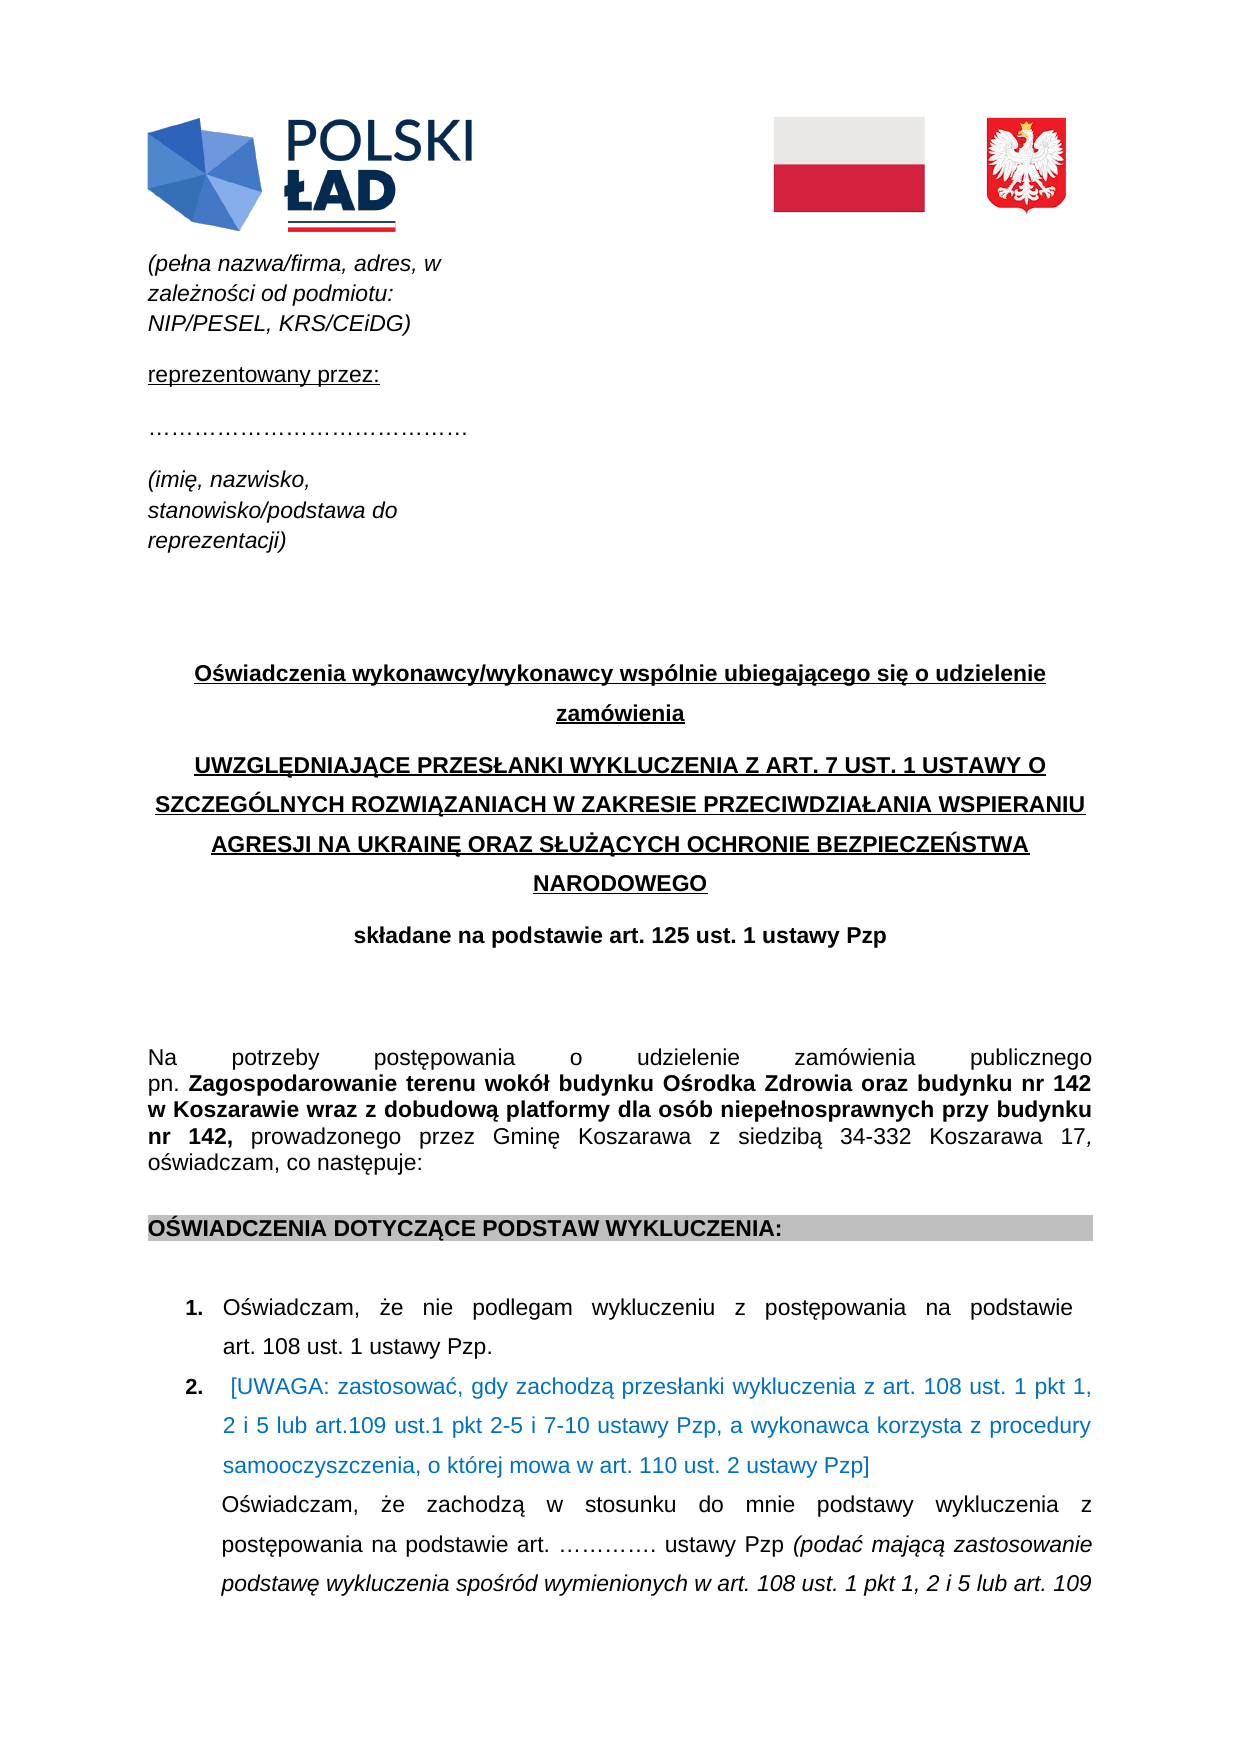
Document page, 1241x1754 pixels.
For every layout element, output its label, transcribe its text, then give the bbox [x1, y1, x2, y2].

text …………………………………… [148, 414, 472, 440]
text (imię, nazwisko, stanowisko/podstawa do reprezentacji) [148, 466, 472, 553]
text Na potrzeby postępowania o udzielenie zamówienia publicznego pn. Zagospodarowanie terenu wokół budynku Ośrodka Zdrowia oraz budynku nr 142 w Koszarawie wraz z dobudową platformy dla osób niepełnosprawnych przy budynku nr 142, prowadzonego przez Gminę Koszarawa z siedzibą 34-332 Koszarawa 17, oświadczam, co następuje: [148, 1044, 1093, 1175]
picture [755, 98, 1088, 232]
list [UWAGA: zastosować, gdy zachodzą przesłanki wykluczenia z art. 108 ust. 1 pkt 1, 2 i 5 lub art.109 ust.1 pkt 2-5 i 7-10 ustawy Pzp, a wykonawca korzysta z procedury samooczyszczenia, o której mowa w art. 110 ust. 2 ustawy Pzp] [185, 1373, 1093, 1478]
picture [147, 118, 472, 232]
text reprezentowany przez: [148, 361, 1093, 387]
text Oświadczenia wykonawcy/wykonawcy wspólnie ubiegającego się o udzielenie zamówienia [148, 660, 1093, 726]
text UWZGLĘDNIAJĄCE PRZESŁANKI WYKLUCZENIA Z ART. 7 UST. 1 USTAWY o szczególnych rozwiązaniach w zakresie przeciwdziałania wspieraniu agresji na Ukrainę oraz służących ochronie bezpieczeństwa narodowego [148, 752, 1093, 896]
list Oświadczam, że nie podlegam wykluczeniu z postępowania na podstawie art. 108 ust. 1 ustawy Pzp. [185, 1294, 1093, 1360]
text (pełna nazwa/firma, adres, w zależności od podmiotu: NIP/PESEL, KRS/CEiDG) [148, 249, 472, 336]
text składane na podstawie art. 125 ust. 1 ustawy Pzp [148, 922, 1093, 948]
text OŚWIADCZENIA DOTYCZĄCE PODSTAW WYKLUCZENIA: [148, 1215, 1093, 1241]
